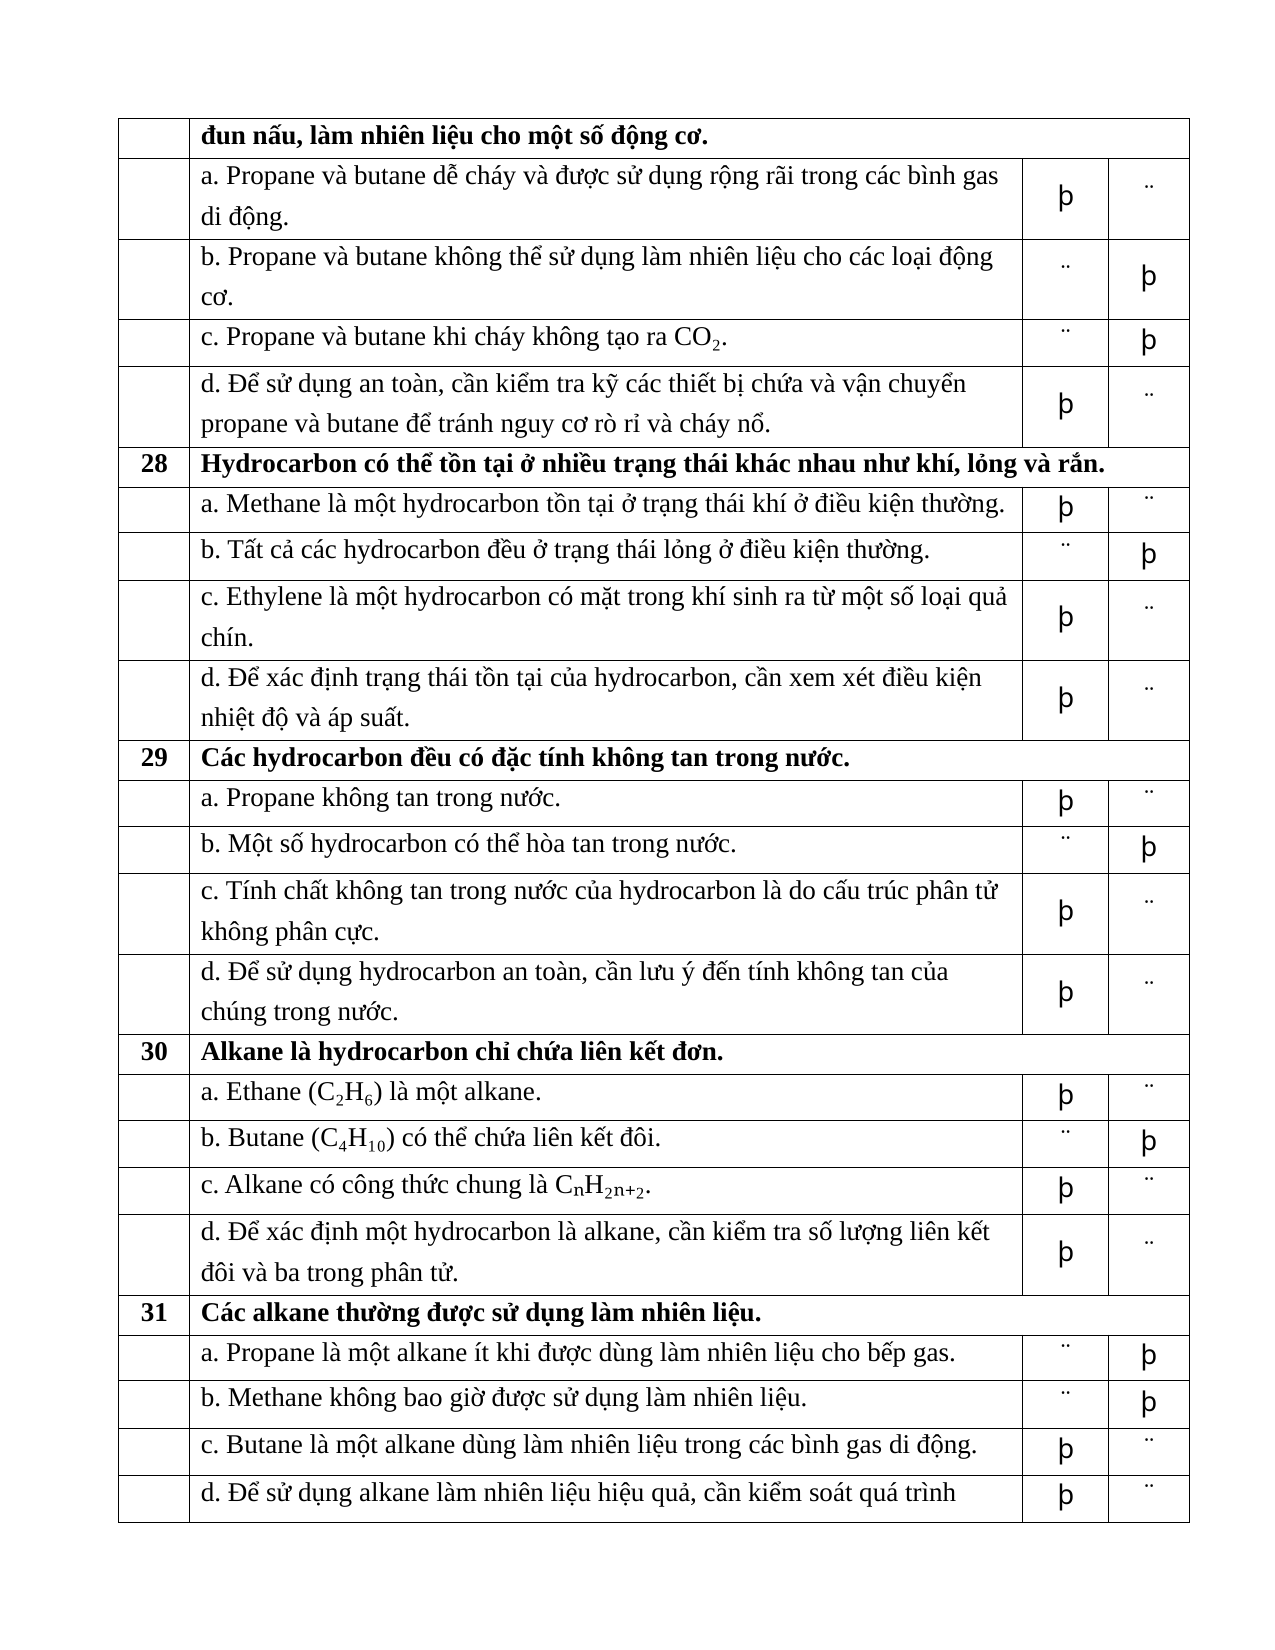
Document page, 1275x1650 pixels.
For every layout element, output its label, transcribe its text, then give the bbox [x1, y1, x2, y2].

table_cell 31 [119, 1296, 189, 1334]
table_cell ¨ [1023, 320, 1108, 366]
table_cell þ [1109, 533, 1189, 579]
table_cell [119, 533, 189, 579]
table_cell [119, 1429, 189, 1475]
table_cell d. Để sử dụng hydrocarbon an toàn, cần lưu ý đến tính không tan của chúng trong nước. [190, 955, 1022, 1034]
table_cell [119, 874, 189, 954]
table_cell 30 [119, 1035, 189, 1074]
table_cell [119, 159, 189, 238]
table_cell b. Propane và butane không thể sử dụng làm nhiên liệu cho các loại động cơ. [190, 240, 1022, 319]
table_cell [119, 955, 189, 1034]
table_cell Hydrocarbon có thể tồn tại ở nhiều trạng thái khác nhau như khí, lỏng và rắn. [190, 448, 1189, 487]
table_cell [119, 1381, 189, 1427]
table_cell [119, 1168, 189, 1214]
table_cell d. Để xác định một hydrocarbon là alkane, cần kiểm tra số lượng liên kết đôi và ba trong phân tử. [190, 1215, 1022, 1294]
table_cell [119, 240, 189, 319]
table_cell c. Alkane có công thức chung là CₙH₂ₙ₊₂. [190, 1168, 1022, 1214]
table_cell 28 [119, 448, 189, 487]
table_cell Các alkane thường được sử dụng làm nhiên liệu. [190, 1296, 1189, 1334]
table_cell þ [1109, 1121, 1189, 1167]
table_cell [119, 1476, 189, 1522]
table_cell þ [1023, 874, 1108, 954]
table_cell c. Tính chất không tan trong nước của hydrocarbon là do cấu trúc phân tử không phân cực. [190, 874, 1022, 954]
table_cell [119, 661, 189, 740]
table_cell ¨ [1109, 661, 1189, 740]
table_cell a. Methane là một hydrocarbon tồn tại ở trạng thái khí ở điều kiện thường. [190, 488, 1022, 532]
table_cell þ [1023, 367, 1108, 447]
table_cell a. Ethane (C₂H₆) là một alkane. [190, 1075, 1022, 1120]
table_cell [190, 1476, 1022, 1522]
table_cell a. Propane là một alkane ít khi được dùng làm nhiên liệu cho bếp gas. [190, 1336, 1022, 1380]
table_cell þ [1023, 488, 1108, 532]
table_cell ¨ [1109, 367, 1189, 447]
table_cell ¨ [1023, 1336, 1108, 1380]
table_cell ¨ [1023, 240, 1108, 319]
table_cell þ [1109, 320, 1189, 366]
table_cell ¨ [1109, 781, 1189, 826]
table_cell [190, 119, 1189, 158]
table_cell ¨ [1023, 533, 1108, 579]
table_cell [119, 367, 189, 447]
table_cell ¨ [1023, 827, 1108, 873]
table_cell ¨ [1109, 1215, 1189, 1294]
table_cell 27 [119, 119, 189, 158]
table_cell Các hydrocarbon đều có đặc tính không tan trong nước. [190, 741, 1189, 780]
table_cell [119, 320, 189, 366]
table_cell þ [1023, 955, 1108, 1034]
table_cell þ [1023, 781, 1108, 826]
table_cell ¨ [1023, 1121, 1108, 1167]
table_cell ¨ [1109, 1476, 1189, 1522]
table_cell þ [1023, 1215, 1108, 1294]
table_cell ¨ [1109, 159, 1189, 238]
table_cell [119, 488, 189, 532]
table_cell c. Propane và butane khi cháy không tạo ra CO₂. [190, 320, 1022, 366]
table_cell b. Tất cả các hydrocarbon đều ở trạng thái lỏng ở điều kiện thường. [190, 533, 1022, 579]
table_cell þ [1023, 1476, 1108, 1522]
table_cell þ [1023, 159, 1108, 238]
table_cell Alkane là hydrocarbon chỉ chứa liên kết đơn. [190, 1035, 1189, 1074]
table_cell þ [1109, 827, 1189, 873]
table_cell [119, 827, 189, 873]
table_cell ¨ [1109, 581, 1189, 660]
table_cell þ [1023, 1429, 1108, 1475]
table_cell ¨ [1109, 955, 1189, 1034]
table_cell b. Butane (C₄H₁₀) có thể chứa liên kết đôi. [190, 1121, 1022, 1167]
table_cell ¨ [1109, 1168, 1189, 1214]
table_cell d. Để sử dụng an toàn, cần kiểm tra kỹ các thiết bị chứa và vận chuyển propane và butane để tránh nguy cơ rò rỉ và cháy nổ. [190, 367, 1022, 447]
table_cell [119, 1121, 189, 1167]
table_cell [119, 1215, 189, 1294]
table_cell ¨ [1109, 488, 1189, 532]
table_cell b. Một số hydrocarbon có thể hòa tan trong nước. [190, 827, 1022, 873]
table_cell þ [1109, 240, 1189, 319]
table_cell þ [1023, 581, 1108, 660]
table_cell ¨ [1109, 874, 1189, 954]
table_cell þ [1023, 1168, 1108, 1214]
table_cell þ [1023, 1075, 1108, 1120]
table_cell a. Propane không tan trong nước. [190, 781, 1022, 826]
table_cell 29 [119, 741, 189, 780]
table_cell ¨ [1109, 1429, 1189, 1475]
table_cell b. Methane không bao giờ được sử dụng làm nhiên liệu. [190, 1381, 1022, 1427]
table_cell c. Butane là một alkane dùng làm nhiên liệu trong các bình gas di động. [190, 1429, 1022, 1475]
table_cell [119, 781, 189, 826]
table_cell þ [1109, 1336, 1189, 1380]
table_cell a. Propane và butane dễ cháy và được sử dụng rộng rãi trong các bình gas di động. [190, 159, 1022, 238]
table_cell [119, 1075, 189, 1120]
table_cell c. Ethylene là một hydrocarbon có mặt trong khí sinh ra từ một số loại quả chín. [190, 581, 1022, 660]
table_cell d. Để xác định trạng thái tồn tại của hydrocarbon, cần xem xét điều kiện nhiệt độ và áp suất. [190, 661, 1022, 740]
table_cell ¨ [1109, 1075, 1189, 1120]
table_cell þ [1109, 1381, 1189, 1427]
table_cell ¨ [1023, 1381, 1108, 1427]
table_cell þ [1023, 661, 1108, 740]
table_cell [119, 1336, 189, 1380]
table_cell [119, 581, 189, 660]
